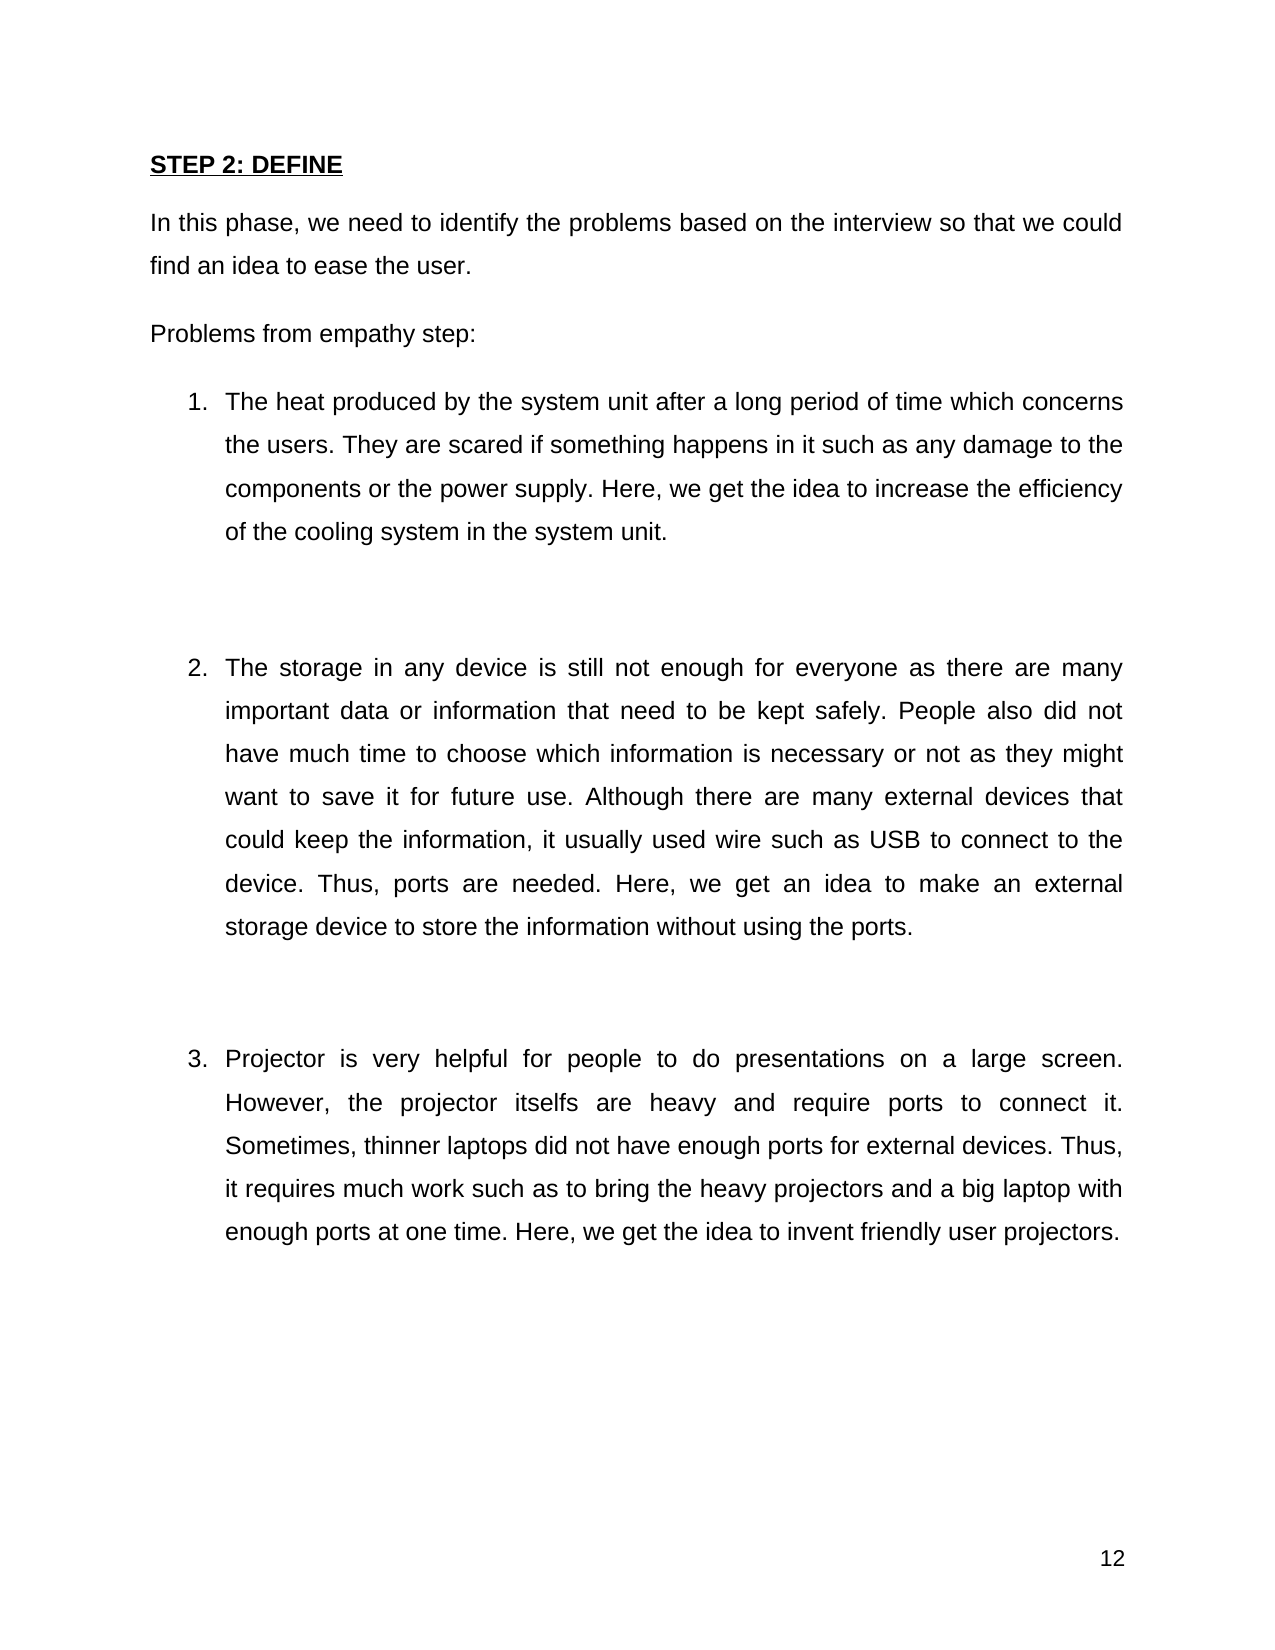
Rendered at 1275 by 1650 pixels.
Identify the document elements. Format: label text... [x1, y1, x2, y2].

text In this phase, we need to identify the problems based on the interview so that we could find an idea to ease the user. [150, 208, 1125, 280]
subtitle STEP 2: DEFINE [150, 150, 1125, 179]
text Problems from empathy step: [150, 319, 1125, 348]
list The heat produced by the system unit after a long period of time which concerns the users. They are scared if something happens in it such as any damage to the components or the power supply. Here, we get the idea to increase the efficiency of the cooling system in the system unit. [187, 387, 1125, 546]
list Projector is very helpful for people to do presentations on a large screen. However, the projector itselfs are heavy and require ports to connect it. Sometimes, thinner laptops did not have enough ports for external devices. Thus, it requires much work such as to bring the heavy projectors and a big laptop with enough ports at one time. Here, we get the idea to invent friendly user projectors. [187, 1044, 1125, 1246]
list The storage in any device is still not enough for everyone as there are many important data or information that need to be kept safely. People also did not have much time to choose which information is necessary or not as they might want to save it for future use. Although there are many external devices that could keep the information, it usually used wire such as USB to connect to the device. Thus, ports are needed. Here, we get an idea to make an external storage device to store the information without using the ports. [187, 653, 1125, 941]
